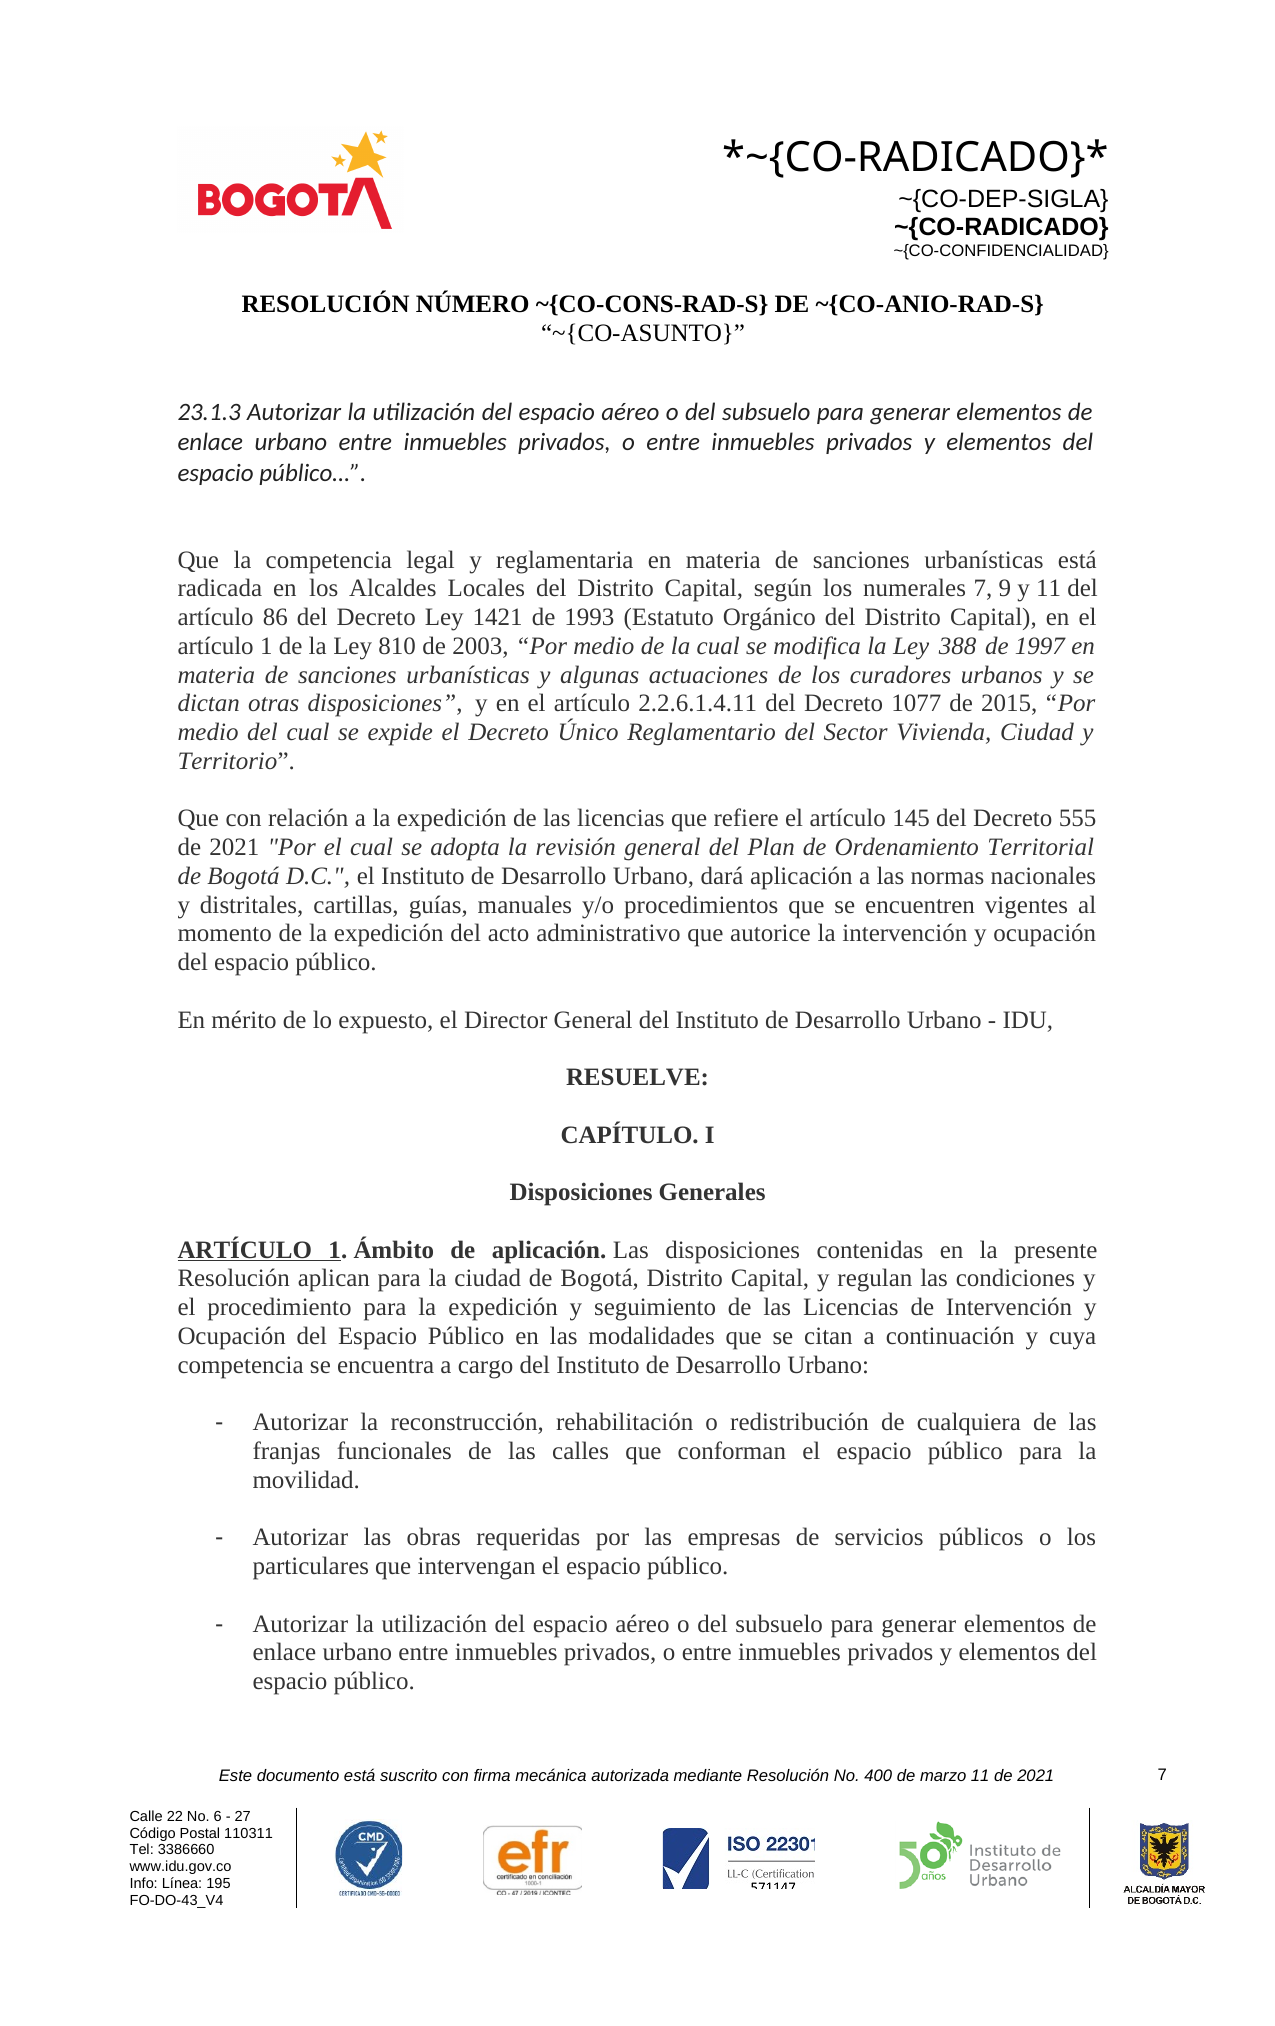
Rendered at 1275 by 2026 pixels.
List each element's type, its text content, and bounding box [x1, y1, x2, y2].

picture [177, 126, 404, 233]
text Que con relación a la expedición de las licencias que refiere el artículo 145 del Decreto 555 de 2021 "Por el cual se adopta la revisión general del Plan de Ordenamiento Territorial de Bogotá D.C.", el Instituto de Desarrollo Urbano, dará aplicación a las normas nacionales y distritales, cartillas, guías, manuales y/o procedimientos que se encuentren vigentes al momento de la expedición del acto administrativo que autorice la intervención y ocupación del espacio público. [177, 803, 1097, 976]
text CAPÍTULO. I [177, 1120, 1097, 1148]
list Autorizar las obras requeridas por las empresas de servicios públicos o los particulares que intervengan el espacio público. [215, 1522, 1097, 1580]
picture [895, 1821, 1063, 1891]
text Que la competencia legal y reglamentaria en materia de sanciones urbanísticas está radicada en los Alcaldes Locales del Distrito Capital, según los numerales 7, 9 y 11 del artículo 86 del Decreto Ley 1421 de 1993 (Estatuto Orgánico del Distrito Capital), en el artículo 1 de la Ley 810 de 2003, “Por medio de la cual se modifica la Ley 388 de 1997 en materia de sanciones urbanísticas y algunas actuaciones de los curadores urbanos y se dictan otras disposiciones”, y en el artículo 2.2.6.1.4.11 del Decreto 1077 de 2015, “Por medio del cual se expide el Decreto Único Reglamentario del Sector Vivienda, Ciudad y Territorio”. [177, 545, 1097, 775]
text RESUELVE: [177, 1062, 1097, 1091]
list Autorizar la reconstrucción, rehabilitación o redistribución de cualquiera de las franjas funcionales de las calles que conforman el espacio público para la movilidad. [215, 1407, 1097, 1493]
picture [661, 1828, 815, 1888]
picture [333, 1819, 402, 1894]
picture [481, 1825, 582, 1894]
text Disposiciones Generales [177, 1177, 1097, 1206]
text 23.1.3 Autorizar la utilización del espacio aéreo o del subsuelo para generar elementos de enlace urbano entre inmuebles privados, o entre inmuebles privados y elementos del espacio público…”. [177, 396, 1097, 487]
text En mérito de lo expuesto, el Director General del Instituto de Desarrollo Urbano - IDU, [177, 1005, 1097, 1033]
picture [1120, 1820, 1205, 1905]
list Autorizar la utilización del espacio aéreo o del subsuelo para generar elementos de enlace urbano entre inmuebles privados, o entre inmuebles privados y elementos del espacio público. [215, 1609, 1097, 1695]
text ARTÍCULO 1. Ámbito de aplicación. Las disposiciones contenidas en la presente Resolución aplican para la ciudad de Bogotá, Distrito Capital, y regulan las condiciones y el procedimiento para la expedición y seguimiento de las Licencias de Intervención y Ocupación del Espacio Público en las modalidades que se citan a continuación y cuya competencia se encuentra a cargo del Instituto de Desarrollo Urbano: [177, 1235, 1097, 1378]
